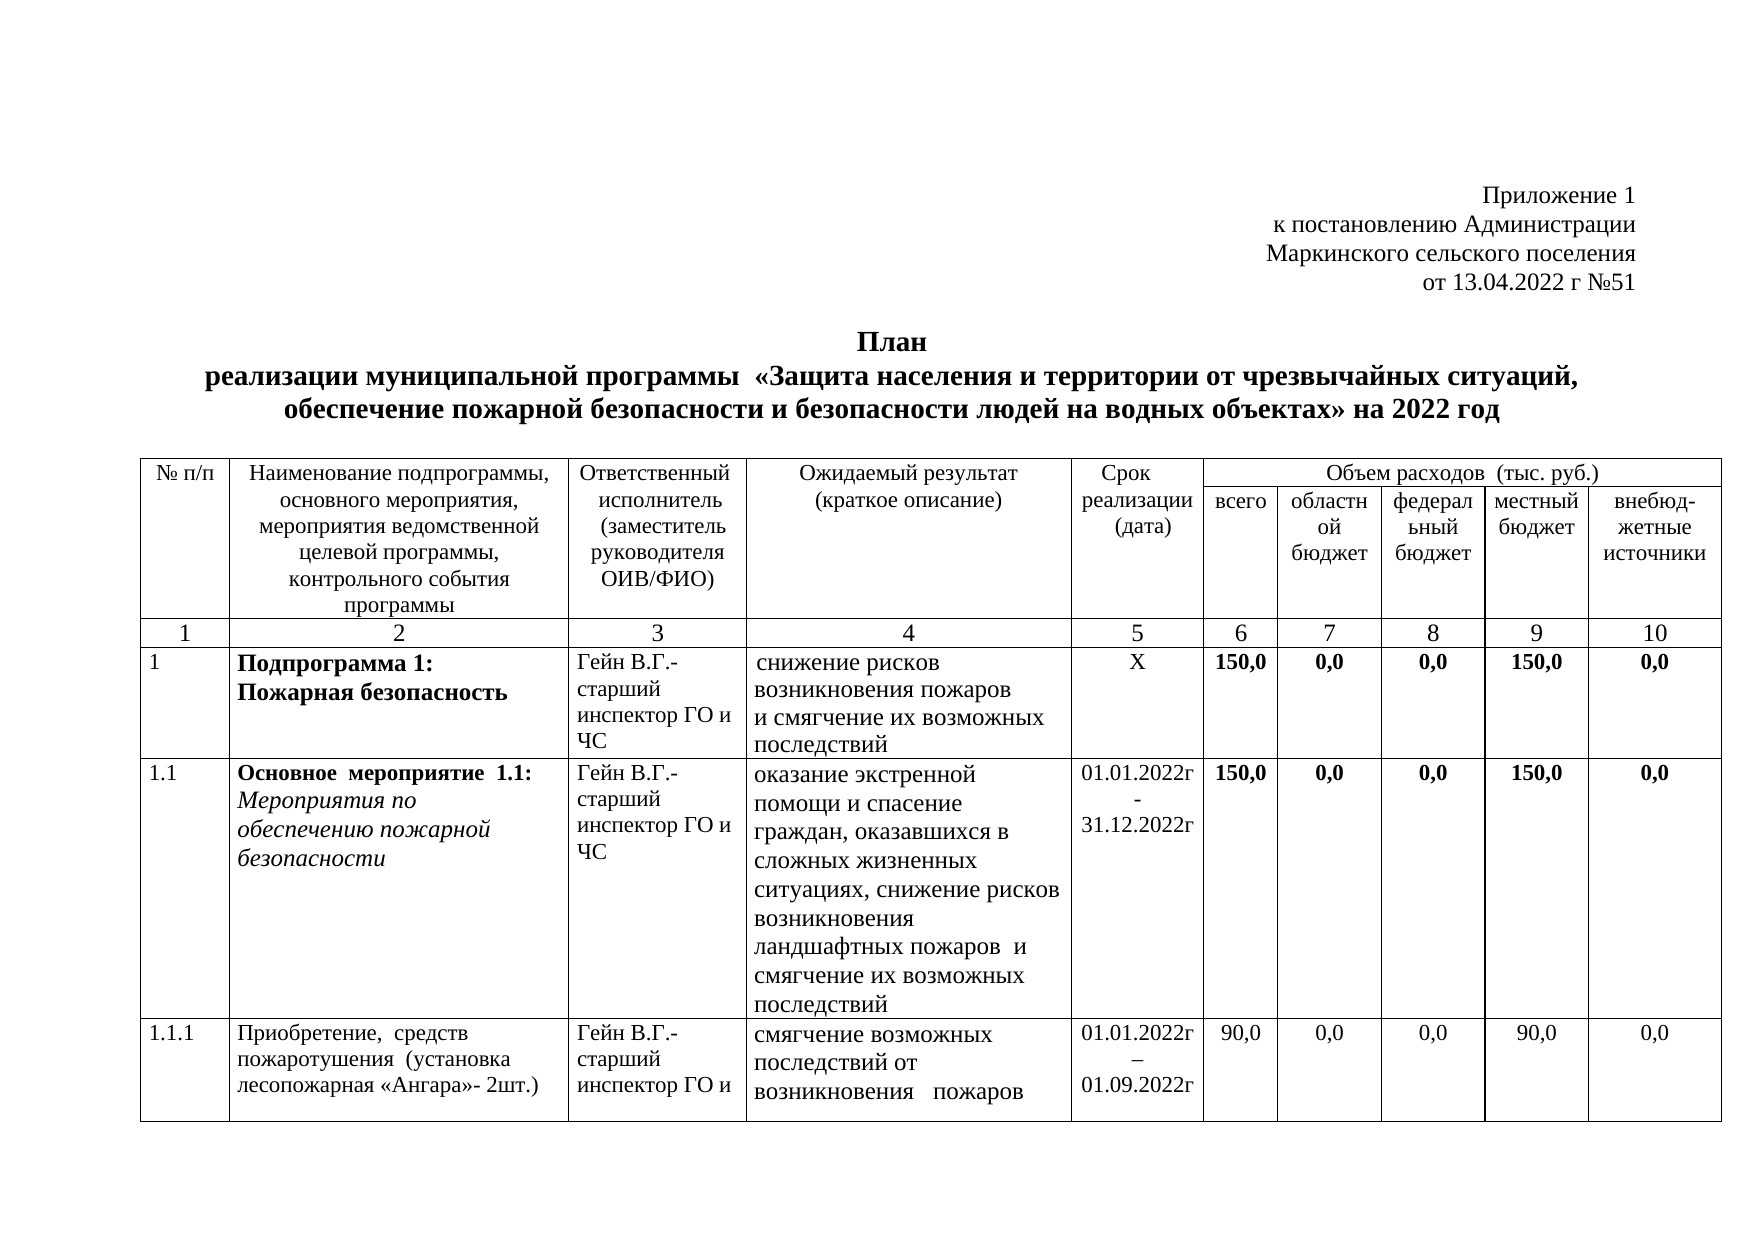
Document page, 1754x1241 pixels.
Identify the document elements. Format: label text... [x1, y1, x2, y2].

table_cell 01.01.2022г- 31.12.2022г [1072, 759, 1203, 1018]
table_cell 8 [1382, 619, 1484, 647]
table_header Ответственный исполнитель (заместитель руководителя ОИВ/ФИО) [569, 459, 746, 617]
table_cell 0,0 [1589, 759, 1721, 1018]
table_cell Гейн В.Г.- старший инспектор ГО и ЧС [569, 759, 746, 1018]
text от 13.04.2022 г №51 [148, 267, 1636, 295]
table_cell 9 [1486, 619, 1588, 647]
table_cell 7 [1278, 619, 1381, 647]
text реализации муниципальной программы «Защита населения и территории от чрезвычайных ситуаций, обеспечение пожарной безопасности и безопасности людей на водных объектах» на 2022 год [148, 358, 1636, 425]
text План [148, 324, 1636, 358]
table_cell оказание экстренной помощи и спасение граждан, оказавшихся в сложных жизненных ситуациях, снижение рисков возникновения ландшафтных пожаров и смягчение их возможных последствий [747, 759, 1071, 1018]
table_cell внебюд-жетные источники [1589, 487, 1721, 617]
table_cell 10 [1589, 619, 1721, 647]
table_cell 1.1 [141, 759, 229, 1018]
table_cell снижение рисков возникновения пожаров и смягчение их возможных последствий [747, 648, 1071, 758]
table_cell 150,0 [1486, 759, 1588, 1018]
text Маркинского сельского поселения [148, 238, 1636, 267]
table_cell 3 [569, 619, 746, 647]
table_cell 150,0 [1204, 759, 1277, 1018]
table_cell 4 [747, 619, 1071, 647]
table_header Ожидаемый результат (краткое описание) [747, 459, 1071, 617]
table_cell Основное мероприятие 1.1: Мероприятия по обеспечению пожарной безопасности [230, 759, 568, 1018]
table_cell 1 [141, 619, 229, 647]
table_cell 2 [230, 619, 568, 647]
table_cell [569, 1019, 746, 1121]
table_cell 0,0 [1278, 759, 1381, 1018]
table_cell 150,0 [1486, 648, 1588, 758]
table_cell федеральный бюджет [1382, 487, 1484, 617]
table_cell 0,0 [1589, 648, 1721, 758]
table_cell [230, 1019, 568, 1121]
text к постановлению Администрации [148, 209, 1636, 238]
table_cell 1.1.1 [141, 1019, 229, 1121]
table_cell X [1072, 648, 1203, 758]
table_cell Подпрограмма 1: Пожарная безопасность [230, 648, 568, 758]
text Приложение 1 [148, 180, 1636, 209]
table_cell 150,0 [1204, 648, 1277, 758]
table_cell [1072, 1019, 1203, 1121]
table_cell местный бюджет [1486, 487, 1588, 617]
table_header № п/п [141, 459, 229, 617]
table_header Срок реализации (дата) [1072, 459, 1203, 617]
table_cell 0,0 [1278, 1019, 1381, 1121]
table_cell всего [1204, 487, 1277, 617]
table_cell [747, 1019, 1071, 1121]
table_cell 6 [1204, 619, 1277, 647]
table_cell Гейн В.Г.- старший инспектор ГО и ЧС [569, 648, 746, 758]
table_cell 5 [1072, 619, 1203, 647]
table_cell 1 [141, 648, 229, 758]
table_cell 0,0 [1382, 759, 1484, 1018]
table_cell 0,0 [1589, 1019, 1721, 1121]
table_header Объем расходов (тыс. руб.) [1204, 459, 1721, 486]
table_header Наименование подпрограммы, основного мероприятия, мероприятия ведомственной целевой программы, контрольного события программы [230, 459, 568, 617]
table_cell 0,0 [1278, 648, 1381, 758]
table_cell областной бюджет [1278, 487, 1381, 617]
table_cell 0,0 [1382, 1019, 1484, 1121]
table_cell 90,0 [1204, 1019, 1277, 1121]
table_cell 90,0 [1486, 1019, 1588, 1121]
table_cell 0,0 [1382, 648, 1484, 758]
